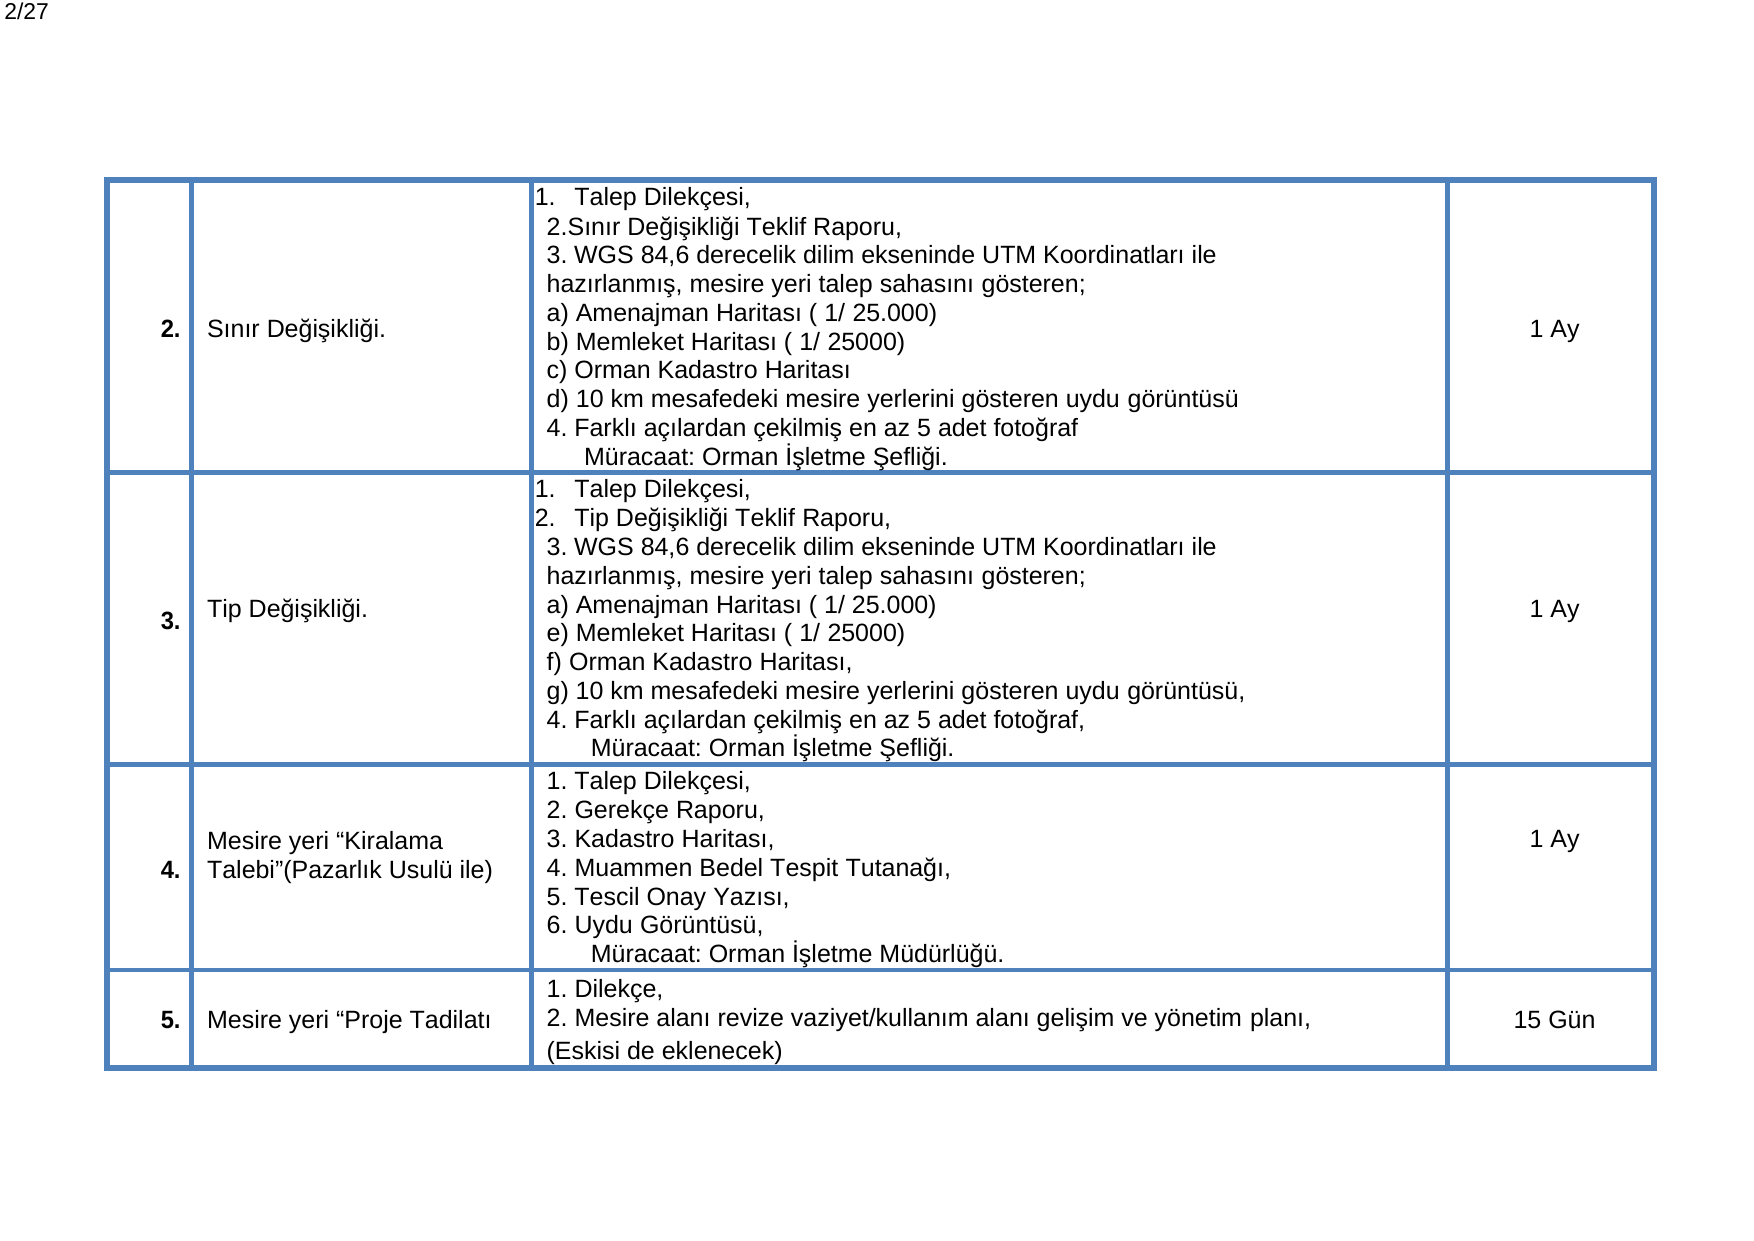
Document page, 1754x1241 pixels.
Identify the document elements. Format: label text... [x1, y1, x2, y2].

table_cell Talep Dilekçesi, Tip Değişikliği Teklif Raporu, WGS 84,6 derecelik dilim ekseninde UTM Koordinatları ile hazırlanmış, mesire yeri talep sahasını gösteren; a) Amenajman Haritası ( 1/ 25.000) Memleket Haritası ( 1/ 25000) Orman Kadastro Haritası, 10 km mesafedeki mesire yerlerini gösteren uydu görüntüsü, 4. Farklı açılardan çekilmiş en az 5 adet fotoğraf, Müracaat: Orman İşletme Şefliği. [534, 475, 1445, 762]
table_cell 3. [110, 475, 189, 762]
table_header Talep Dilekçesi, Sınır Değişikliği Teklif Raporu, WGS 84,6 derecelik dilim ekseninde UTM Koordinatları ile hazırlanmış, mesire yeri talep sahasını gösteren; Amenajman Haritası ( 1/ 25.000) Memleket Haritası ( 1/ 25000) Orman Kadastro Haritası 10 km mesafedeki mesire yerlerini gösteren uydu görüntüsü 4. Farklı açılardan çekilmiş en az 5 adet fotoğraf Müracaat: Orman İşletme Şefliği. [534, 183, 1445, 470]
table_cell Mesire yeri “Kiralama Talebi”(Pazarlık Usulü ile) [194, 767, 529, 968]
table_cell 1 Ay [1450, 475, 1651, 762]
table_cell 4. [110, 767, 189, 968]
table_cell Dilekçe, Mesire alanı revize vaziyet/kullanım alanı gelişim ve yönetim planı, (Eskisi de eklenecek) [534, 972, 1445, 1064]
table_header Sınır Değişikliği. [194, 183, 529, 470]
table_cell 15 Gün [1450, 972, 1651, 1064]
table_cell Mesire yeri “Proje Tadilatı [194, 972, 529, 1064]
table_cell 1 Ay [1450, 767, 1651, 968]
table_cell Talep Dilekçesi, Gerekçe Raporu, Kadastro Haritası, Muammen Bedel Tespit Tutanağı, Tescil Onay Yazısı, Uydu Görüntüsü, Müracaat: Orman İşletme Müdürlüğü. [534, 767, 1445, 968]
table_header 2. [110, 183, 189, 470]
table_header 1 Ay [1450, 183, 1651, 470]
table_cell Tip Değişikliği. [194, 475, 529, 762]
table_cell 5. [110, 972, 189, 1064]
